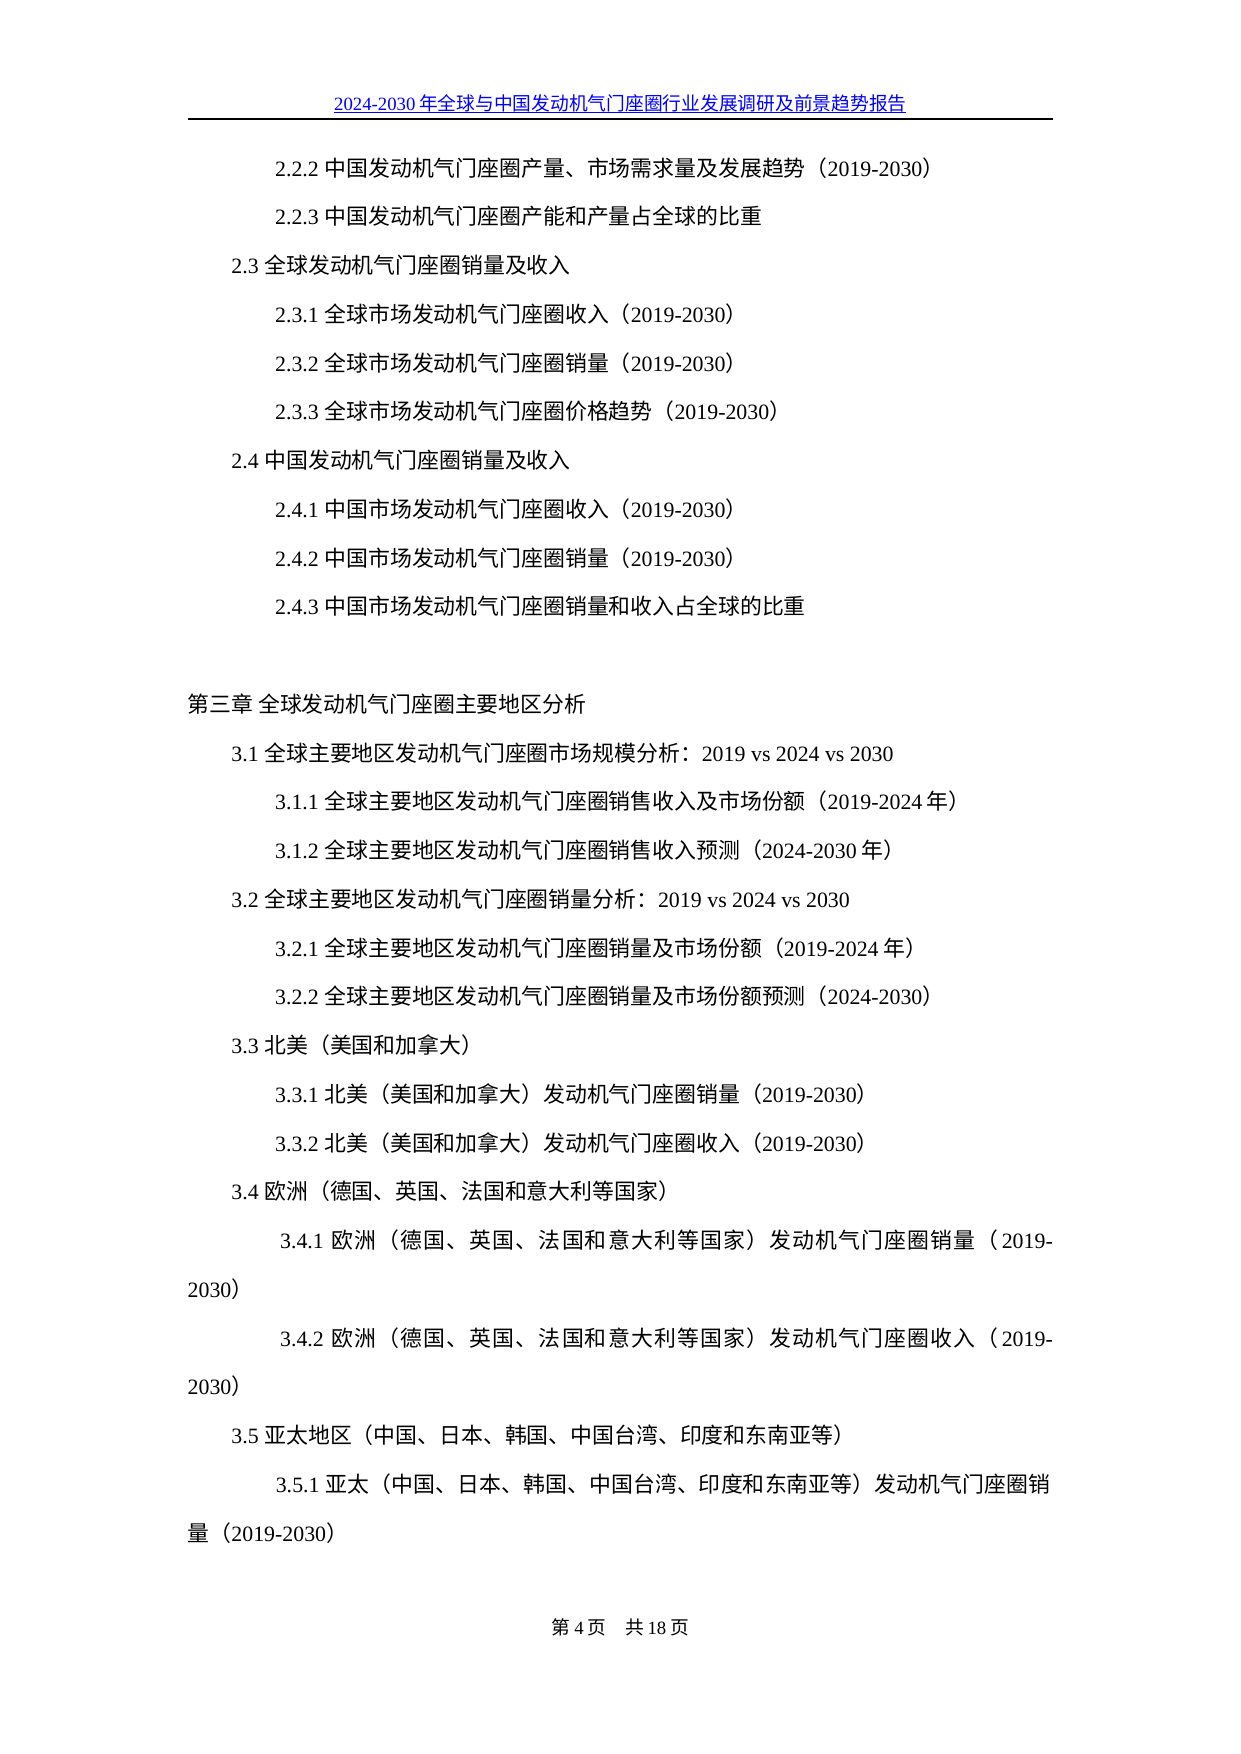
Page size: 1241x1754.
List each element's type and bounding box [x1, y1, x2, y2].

text [187, 150, 1053, 1548]
